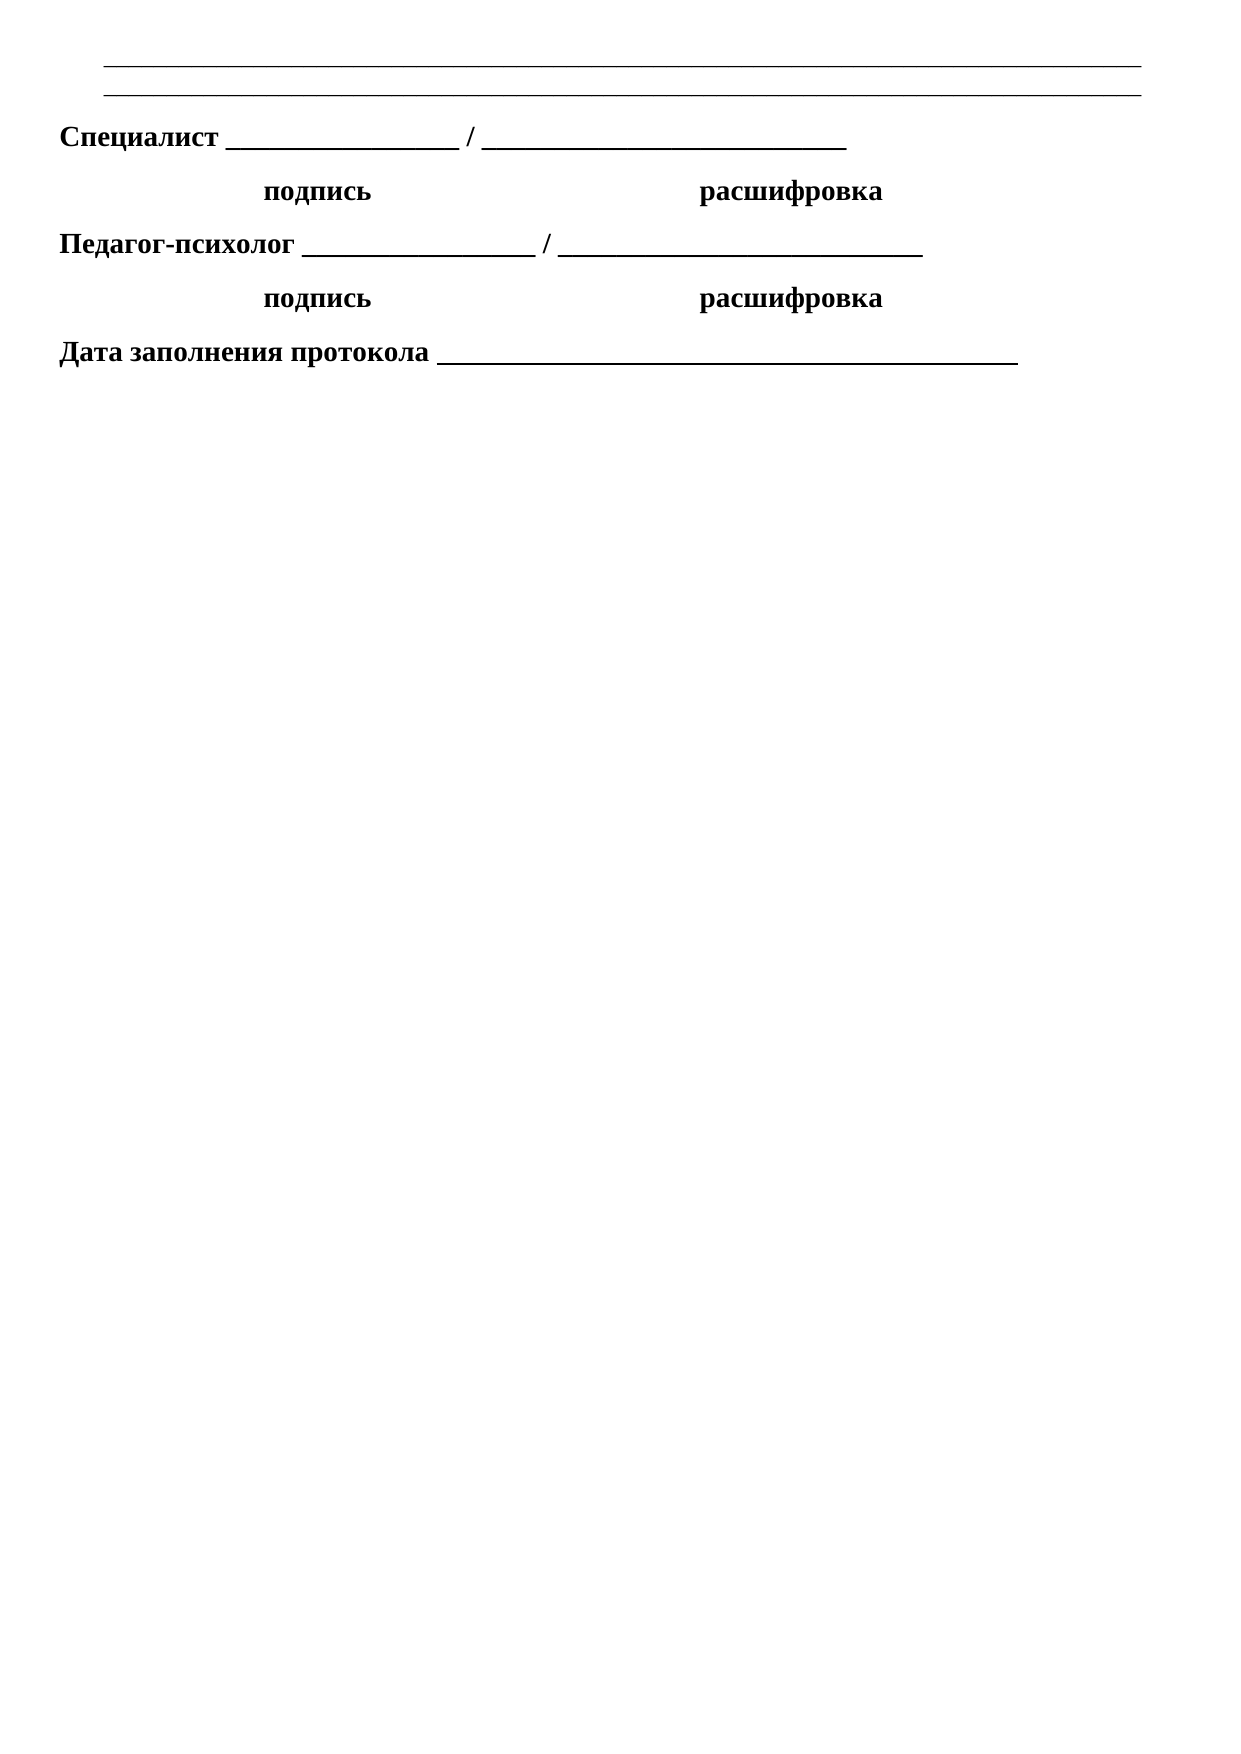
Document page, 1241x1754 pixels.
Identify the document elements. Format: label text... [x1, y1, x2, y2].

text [103, 41, 1152, 99]
text Дата заполнения протокола [59, 334, 1152, 367]
text Специалист ________________ / _________________________ [59, 119, 1152, 152]
text подпись расшифровка [59, 173, 1152, 206]
text подпись расшифровка [59, 280, 1152, 314]
text Педагог-психолог ________________ / _________________________ [59, 226, 1152, 260]
